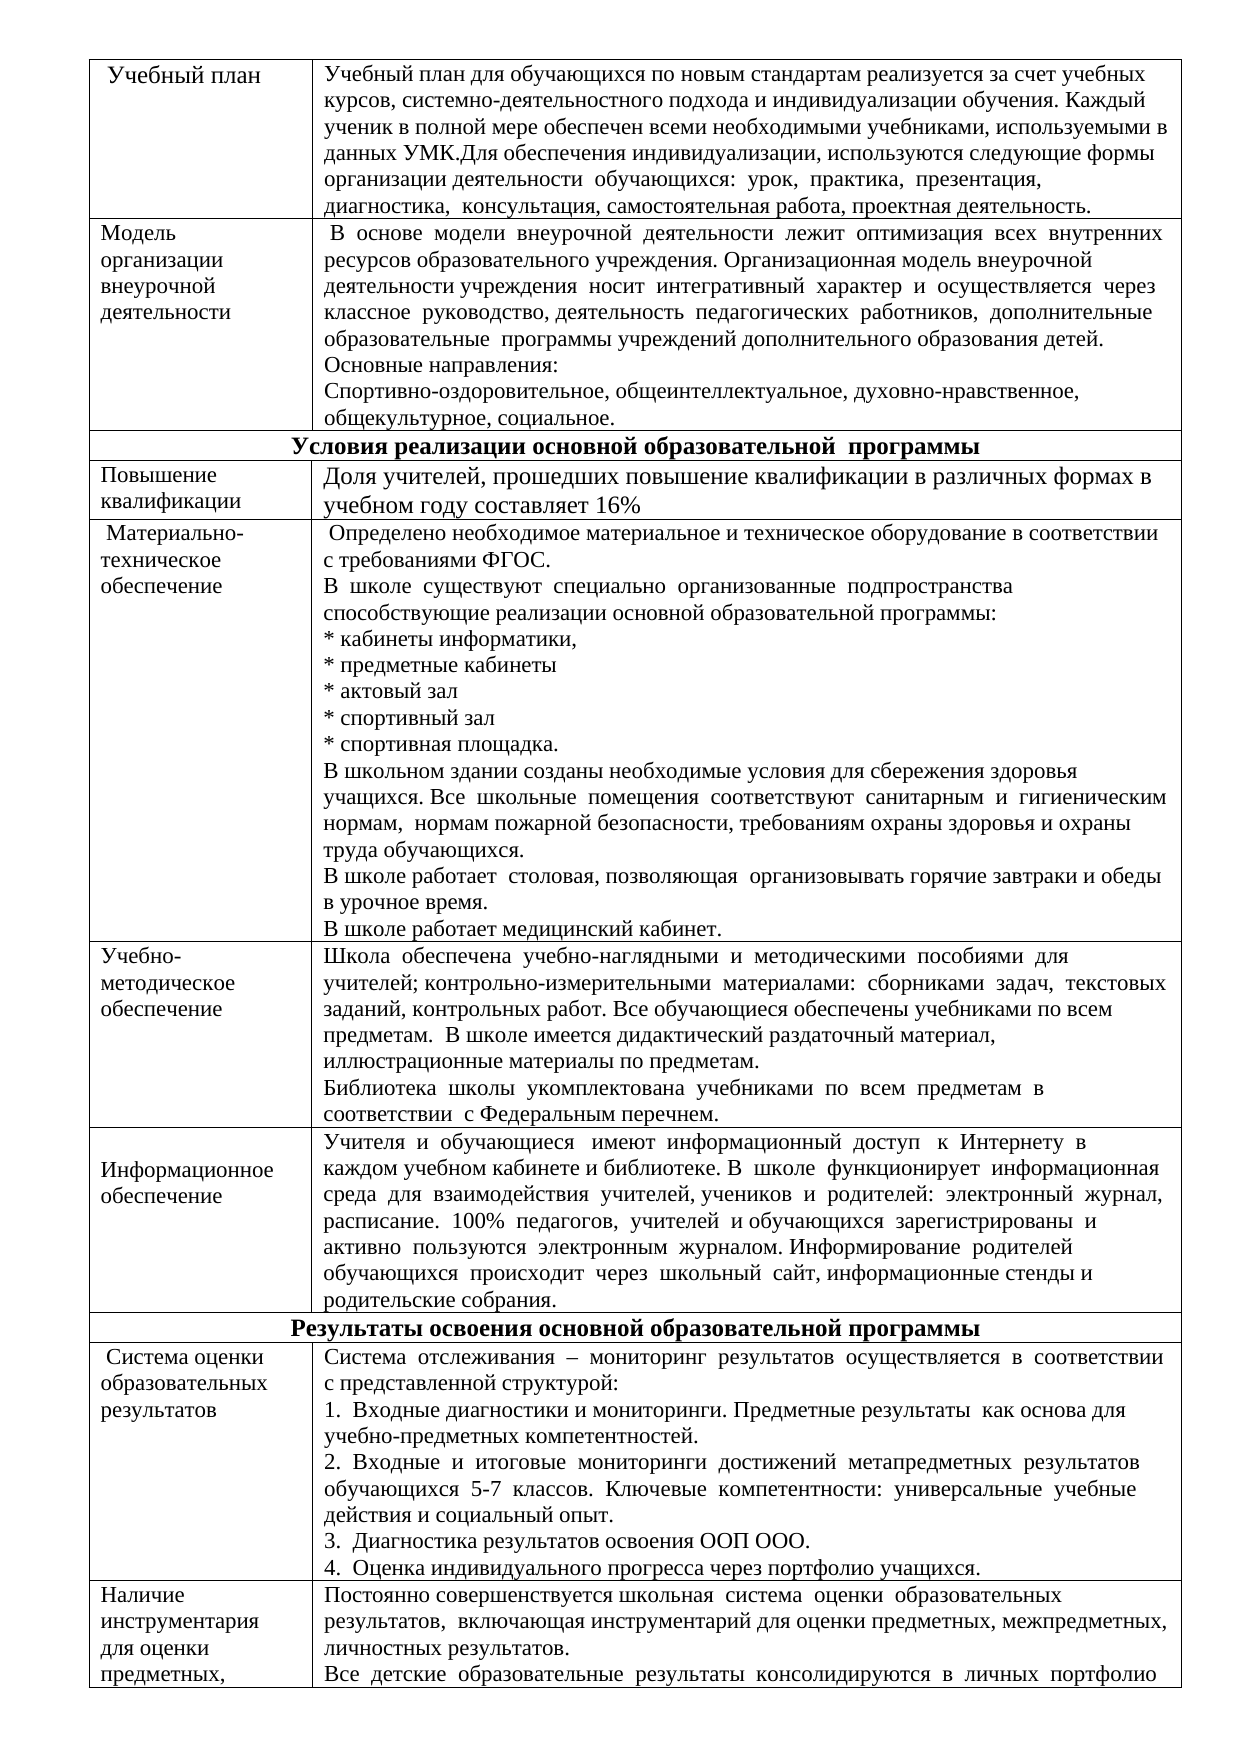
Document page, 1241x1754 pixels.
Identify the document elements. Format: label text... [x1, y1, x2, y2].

table_cell Учебный план [90, 60, 312, 218]
table_cell Повышение квалификации [90, 461, 311, 518]
table_cell Учителя и обучающиеся имеют информационный доступ к Интернету в каждом учебном кабинете и библиотеке. В школе функционирует информационная среда для взаимодействия учителей, учеников и родителей: электронный журнал, расписание. 100% педагогов, учителей и обучающихся зарегистрированы и активно пользуются электронным журналом. Информирование родителей обучающихся происходит через школьный сайт, информационные стенды и родительские собрания. [312, 1128, 1181, 1312]
table_cell Учебный план для обучающихся по новым стандартам реализуется за счет учебных курсов, системно-деятельностного подхода и индивидуализации обучения. Каждый ученик в полной мере обеспечен всеми необходимыми учебниками, используемыми в данных УМК.Для обеспечения индивидуализации, используются следующие формы организации деятельности обучающихся: урок, практика, презентация, диагностика, консультация, самостоятельная работа, проектная деятельность. [313, 60, 1181, 218]
table_cell Школа обеспечена учебно-наглядными и методическими пособиями для учителей; контрольно-измерительными материалами: сборниками задач, текстовых заданий, контрольных работ. Все обучающиеся обеспечены учебниками по всем предметам. В школе имеется дидактический раздаточный материал, иллюстрационные материалы по предметам. Библиотека школы укомплектована учебниками по всем предметам в соответствии с Федеральным перечнем. [312, 942, 1181, 1127]
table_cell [313, 1581, 1181, 1687]
table_cell Информационное обеспечение [90, 1128, 311, 1312]
table_cell Условия реализации основной образовательной программы [90, 431, 1181, 460]
table_cell Модель организации внеурочной деятельности [90, 219, 312, 430]
table_cell Доля учителей, прошедших повышение квалификации в различных формах в учебном году составляет 16% [312, 461, 1181, 518]
table_cell В основе модели внеурочной деятельности лежит оптимизация всех внутренних ресурсов образовательного учреждения. Организационная модель внеурочной деятельности учреждения носит интегративный характер и осуществляется через классное руководство, деятельность педагогических работников, дополнительные образовательные программы учреждений дополнительного образования детей. Основные направления: Спортивно-оздоровительное, общеинтеллектуальное, духовно-нравственное, общекультурное, социальное. [313, 219, 1181, 430]
table_cell Материально-техническое обеспечение [90, 520, 311, 941]
table_cell Результаты освоения основной образовательной программы [90, 1313, 1181, 1342]
table_cell Система оценки образовательных результатов [90, 1343, 312, 1580]
table_cell Система отслеживания – мониторинг результатов осуществляется в соответствии с представленной структурой: 1. Входные диагностики и мониторинги. Предметные результаты как основа для учебно-предметных компетентностей. 2. Входные и итоговые мониторинги достижений метапредметных результатов обучающихся 5-7 классов. Ключевые компетентности: универсальные учебные действия и социальный опыт. 3. Диагностика результатов освоения ООП ООО. 4. Оценка индивидуального прогресса через портфолио учащихся. [313, 1343, 1181, 1580]
table_cell Учебно-методическое обеспечение [90, 942, 311, 1127]
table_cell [90, 1581, 312, 1687]
table_cell Определено необходимое материальное и техническое оборудование в соответствии с требованиями ФГОС. В школе существуют специально организованные подпространства способствующие реализации основной образовательной программы: * кабинеты информатики, * предметные кабинеты * актовый зал * спортивный зал * спортивная площадка. В школьном здании созданы необходимые условия для сбережения здоровья учащихся. Все школьные помещения соответствуют санитарным и гигиеническим нормам, нормам пожарной безопасности, требованиям охраны здоровья и охраны труда обучающихся. В школе работает столовая, позволяющая организовывать горячие завтраки и обеды в урочное время. В школе работает медицинский кабинет. [312, 520, 1181, 941]
